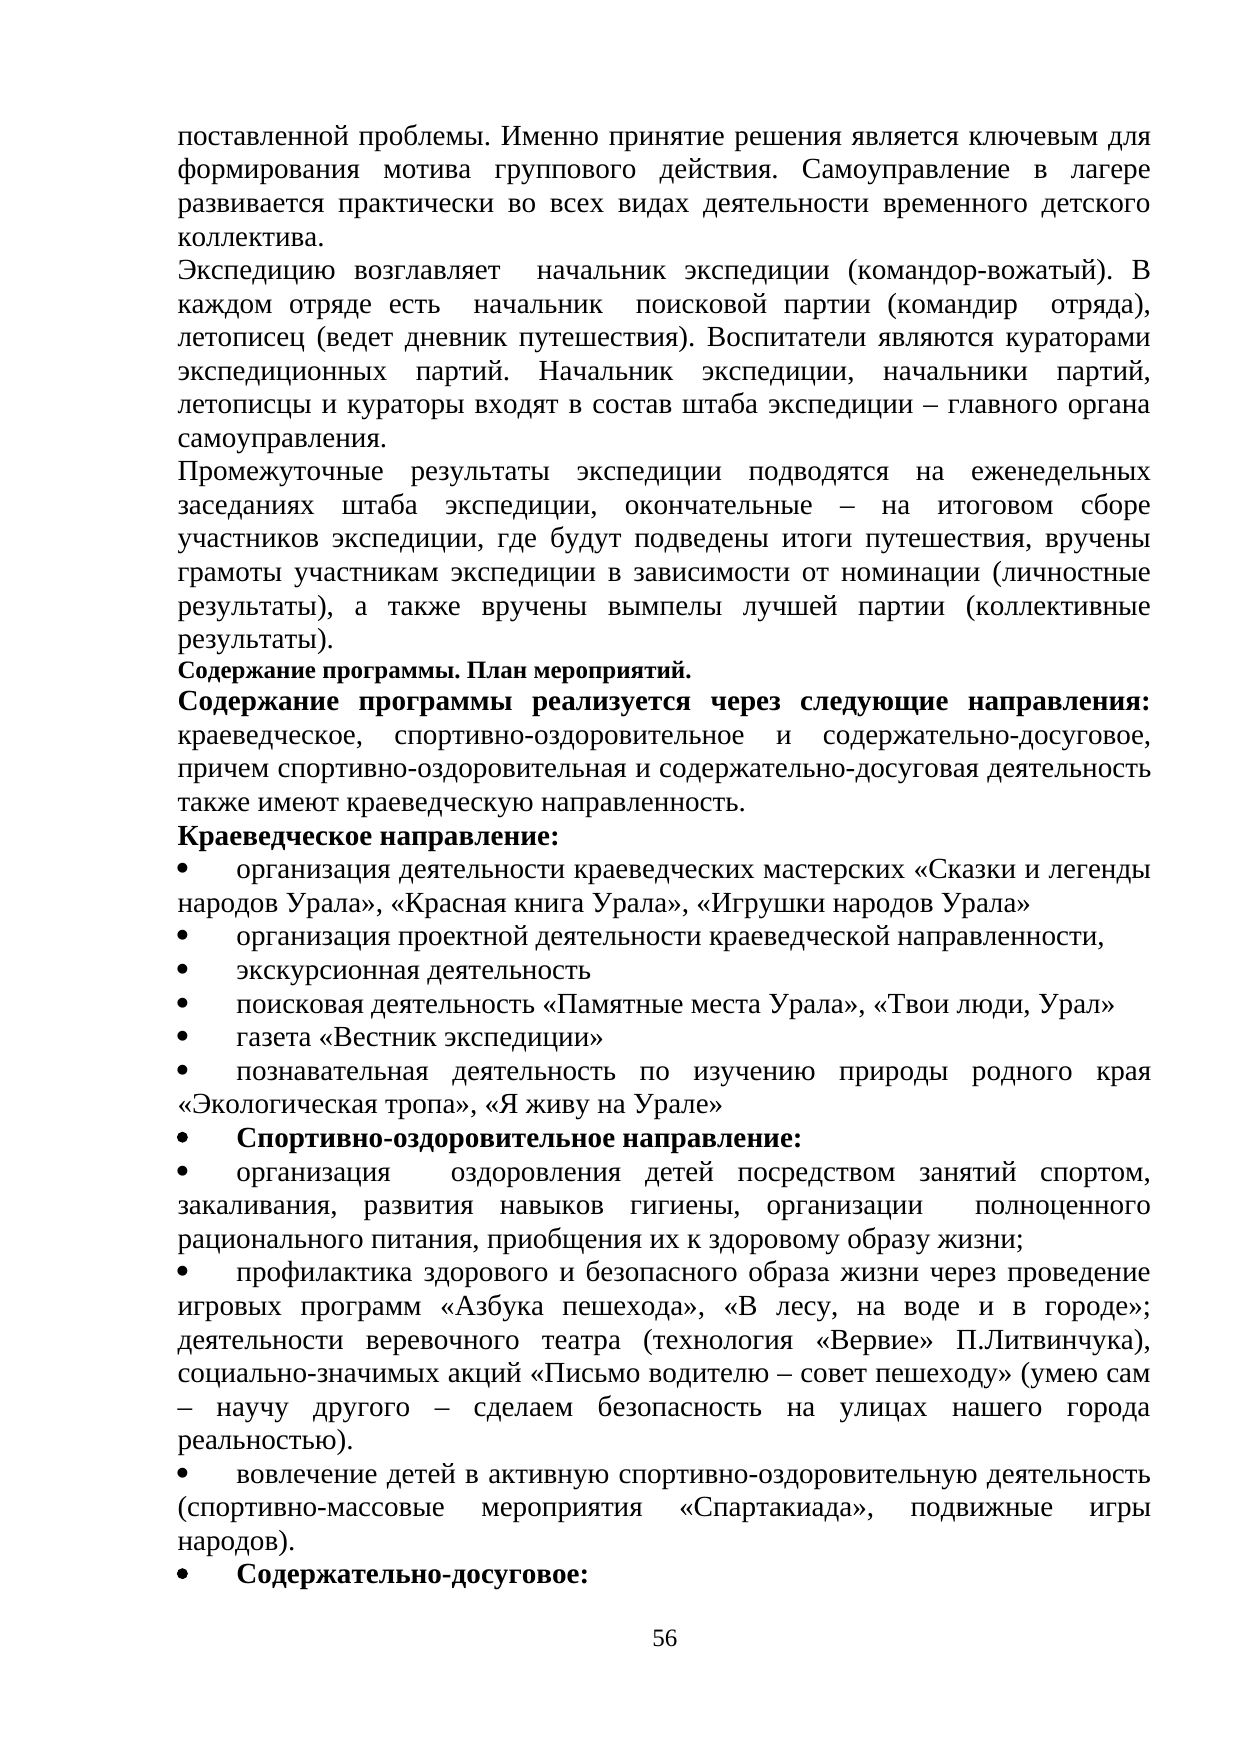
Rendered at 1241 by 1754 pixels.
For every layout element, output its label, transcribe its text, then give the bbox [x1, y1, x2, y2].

text Промежуточные результаты экспедиции подводятся на еженедельных заседаниях штаба экспедиции, окончательные – на итоговом сборе участников экспедиции, где будут подведены итоги путешествия, вручены грамоты участникам экспедиции в зависимости от номинации (личностные результаты), а также вручены вымпелы лучшей партии (коллективные результаты). [177, 453, 1152, 655]
text Экспедицию возглавляет начальник экспедиции (командор-вожатый). В каждом отряде есть начальник поисковой партии (командир отряда), летописец (ведет дневник путешествия). Воспитатели являются кураторами экспедиционных партий. Начальник экспедиции, начальники партий, летописцы и кураторы входят в состав штаба экспедиции – главного органа самоуправления. [177, 252, 1152, 453]
list профилактика здорового и безопасного образа жизни через проведение игровых программ «Азбука пешехода», «В лесу, на воде и в городе»; деятельности веревочного театра (технология «Вервие» П.Литвинчука), социально-значимых акций «Письмо водителю – совет пешеходу» (умею сам – научу другого – сделаем безопасность на улицах нашего города реальностью). [177, 1254, 1152, 1456]
text Содержание программы. План мероприятий. [177, 655, 1152, 683]
list вовлечение детей в активную спортивно-оздоровительную деятельность (спортивно-массовые мероприятия «Спартакиада», подвижные игры народов). [177, 1456, 1152, 1557]
text Содержание программы реализуется через следующие направления: краеведческое, спортивно-оздоровительное и содержательно-досуговое, причем спортивно-оздоровительная и содержательно-досуговая деятельность также имеют краеведческую направленность. [177, 683, 1152, 818]
list газета «Вестник экспедиции» [177, 1019, 1152, 1053]
list Спортивно-оздоровительное направление: [177, 1120, 1152, 1154]
list познавательная деятельность по изучению природы родного края «Экологическая тропа», «Я живу на Урале» [177, 1053, 1152, 1120]
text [177, 118, 1152, 252]
list организация оздоровления детей посредством занятий спортом, закаливания, развития навыков гигиены, организации полноценного рационального питания, приобщения их к здоровому образу жизни; [177, 1154, 1152, 1254]
list Содержательно-досуговое: [177, 1557, 1152, 1590]
text Краеведческое направление: [177, 818, 1152, 851]
list организация проектной деятельности краеведческой направленности, [177, 918, 1152, 952]
list экскурсионная деятельность [177, 952, 1152, 986]
list организация деятельности краеведческих мастерских «Сказки и легенды народов Урала», «Красная книга Урала», «Игрушки народов Урала» [177, 851, 1152, 918]
list поисковая деятельность «Памятные места Урала», «Твои люди, Урал» [177, 986, 1152, 1019]
